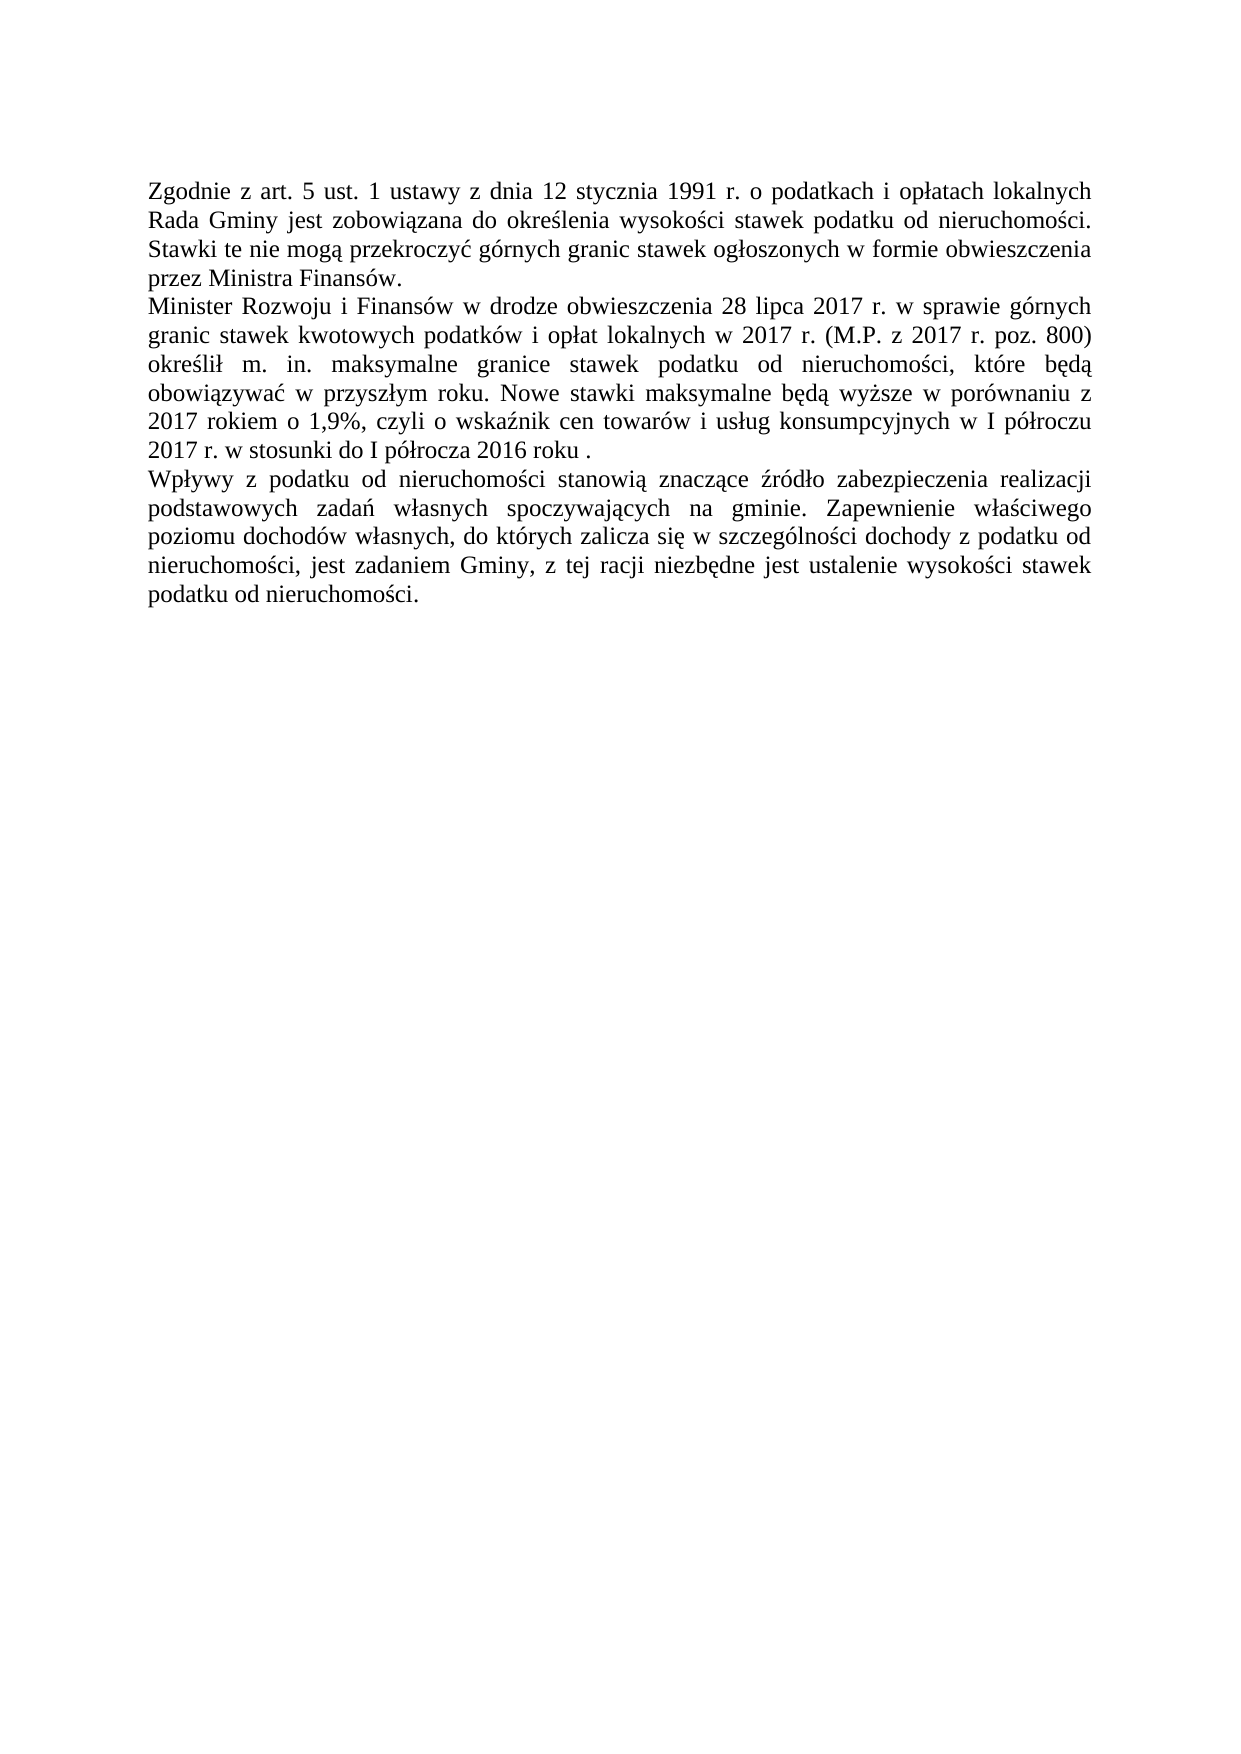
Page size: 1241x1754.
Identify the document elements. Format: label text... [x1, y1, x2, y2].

text Wpływy z podatku od nieruchomości stanowią znaczące źródło zabezpieczenia realizacji podstawowych zadań własnych spoczywających na gminie. Zapewnienie właściwego poziomu dochodów własnych, do których zalicza się w szczególności dochody z podatku od nieruchomości, jest zadaniem Gminy, z tej racji niezbędne jest ustalenie wysokości stawek podatku od nieruchomości. [148, 464, 1093, 608]
text Zgodnie z art. 5 ust. 1 ustawy z dnia 12 stycznia 1991 r. o podatkach i opłatach lokalnych Rada Gminy jest zobowiązana do określenia wysokości stawek podatku od nieruchomości. Stawki te nie mogą przekroczyć górnych granic stawek ogłoszonych w formie obwieszczenia przez Ministra Finansów. [148, 176, 1093, 291]
text Minister Rozwoju i Finansów w drodze obwieszczenia 28 lipca 2017 r. w sprawie górnych granic stawek kwotowych podatków i opłat lokalnych w 2017 r. (M.P. z 2017 r. poz. 800) określił m. in. maksymalne granice stawek podatku od nieruchomości, które będą obowiązywać w przyszłym roku. Nowe stawki maksymalne będą wyższe w porównaniu z 2017 rokiem o 1,9%, czyli o wskaźnik cen towarów i usług konsumpcyjnych w I półroczu 2017 r. w stosunki do I półrocza 2016 roku . [148, 291, 1093, 464]
